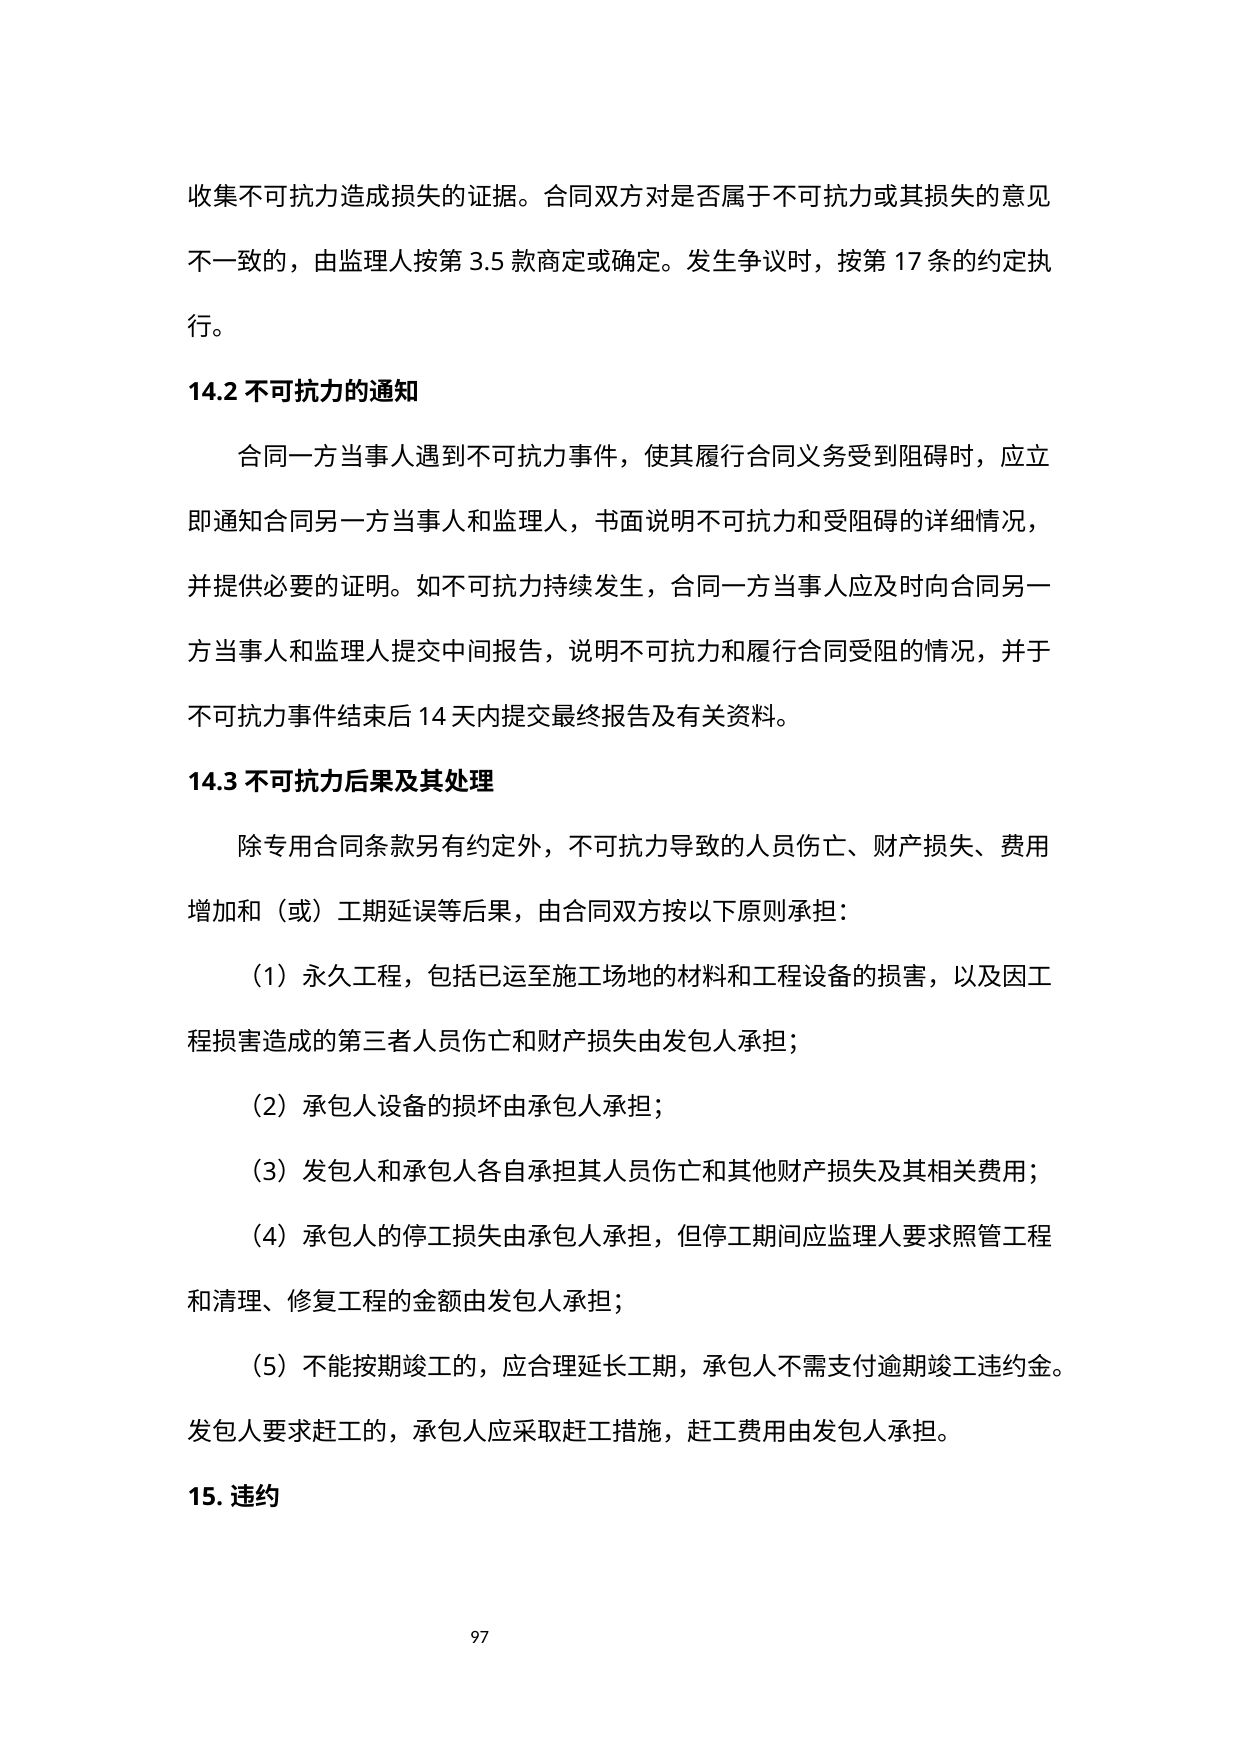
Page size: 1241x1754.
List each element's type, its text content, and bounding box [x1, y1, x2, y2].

subtitle 14.2 不可抗力的通知 [187, 357, 1053, 422]
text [187, 162, 1053, 357]
text 15. 违约 [187, 1462, 1053, 1527]
text 合同一方当事人遇到不可抗力事件，使其履行合同义务受到阻碍时，应立即通知合同另一方当事人和监理人，书面说明不可抗力和受阻碍的详细情况，并提供必要的证明。如不可抗力持续发生，合同一方当事人应及时向合同另一方当事人和监理人提交中间报告，说明不可抗力和履行合同受阻的情况，并于不可抗力事件结束后14天内提交最终报告及有关资料。 [187, 422, 1053, 747]
text （2）承包人设备的损坏由承包人承担； [187, 1072, 1053, 1137]
text （5）不能按期竣工的，应合理延长工期，承包人不需支付逾期竣工违约金。发包人要求赶工的，承包人应采取赶工措施，赶工费用由发包人承担。 [187, 1332, 1053, 1462]
text 除专用合同条款另有约定外，不可抗力导致的人员伤亡、财产损失、费用增加和（或）工期延误等后果，由合同双方按以下原则承担： [187, 812, 1053, 942]
text （4）承包人的停工损失由承包人承担，但停工期间应监理人要求照管工程和清理、修复工程的金额由发包人承担； [187, 1202, 1053, 1332]
text （3）发包人和承包人各自承担其人员伤亡和其他财产损失及其相关费用； [187, 1137, 1053, 1202]
text （1）永久工程，包括已运至施工场地的材料和工程设备的损害，以及因工程损害造成的第三者人员伤亡和财产损失由发包人承担； [187, 942, 1053, 1072]
subtitle 14.3 不可抗力后果及其处理 [187, 747, 1053, 812]
